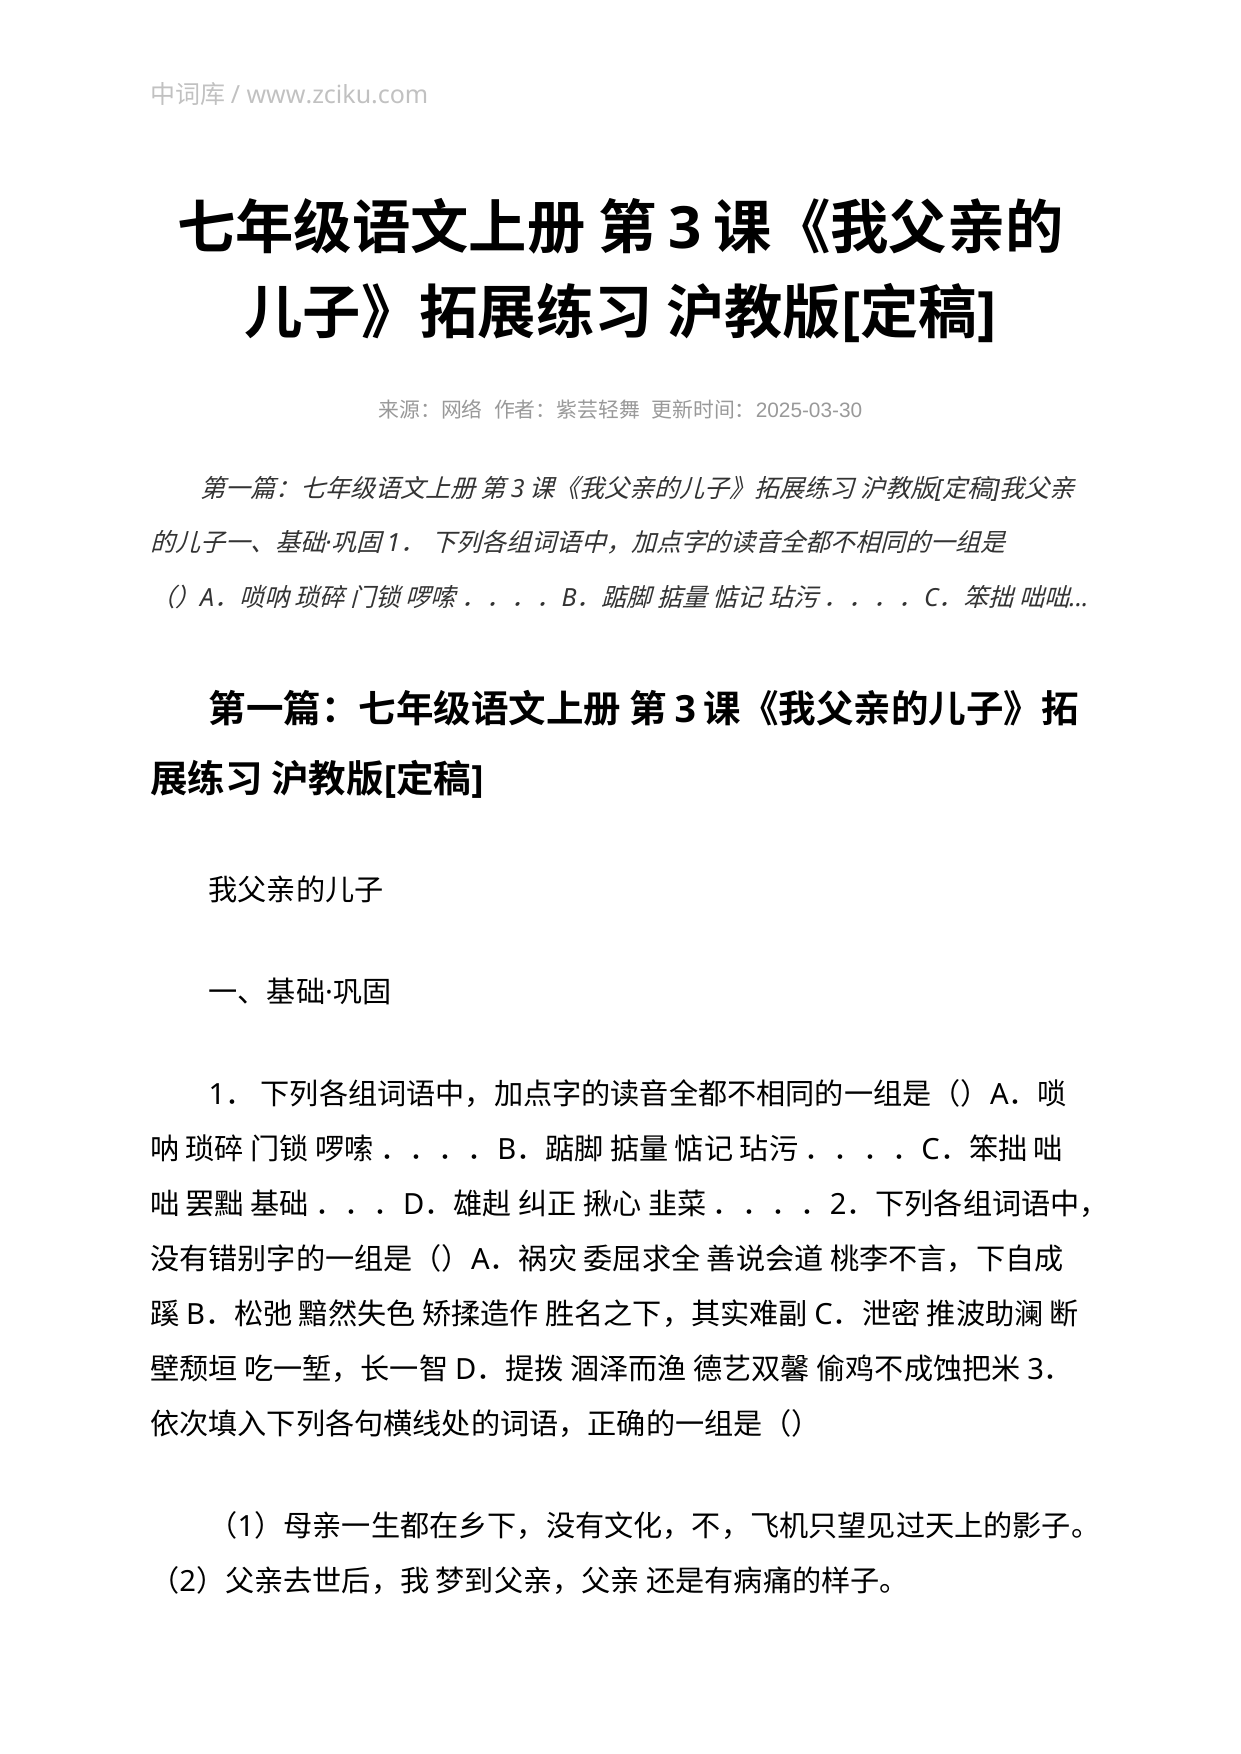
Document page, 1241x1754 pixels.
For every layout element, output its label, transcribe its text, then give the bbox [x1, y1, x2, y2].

text 来源：网络 作者：紫芸轻舞 更新时间：2025-03-30 [150, 398, 1090, 422]
text 一、基础·巩固 [150, 969, 1090, 1011]
text 我父亲的儿子 [150, 867, 1090, 909]
text 第一篇：七年级语文上册 第3课《我父亲的儿子》拓展练习 沪教版[定稿]我父亲的儿子一、基础·巩固1． 下列各组词语中，加点字的读音全都不相同的一组是（）A．唢呐 琐碎 门锁 啰嗦 ．．．．B．踮脚 掂量 惦记 玷污 ．．．．C．笨拙 咄咄... [150, 468, 1090, 613]
text 1． 下列各组词语中，加点字的读音全都不相同的一组是（）A．唢呐 琐碎 门锁 啰嗦 ．．．．B．踮脚 掂量 惦记 玷污 ．．．．C．笨拙 咄咄 罢黜 基础 ．．．D．雄赳 纠正 揪心 韭菜 ．．．．2．下列各组词语中，没有错别字的一组是（）A．祸灾 委屈求全 善说会道 桃李不言，下自成蹊 B．松弛 黯然失色 矫揉造作 胜名之下，其实难副 C．泄密 推波助澜 断壁颓垣 吃一堑，长一智 D．提拨 涸泽而渔 德艺双馨 偷鸡不成蚀把米 3．依次填入下列各句横线处的词语，正确的一组是（） [150, 1071, 1090, 1443]
text 第一篇：七年级语文上册 第3课《我父亲的儿子》拓展练习 沪教版[定稿] [150, 678, 1090, 804]
text （1）母亲一生都在乡下，没有文化，不，飞机只望见过天上的影子。（2）父亲去世后，我 梦到父亲，父亲 还是有病痛的样子。 [150, 1502, 1090, 1600]
subtitle 七年级语文上册 第3课《我父亲的儿子》拓展练习 沪教版[定稿] [150, 181, 1090, 351]
